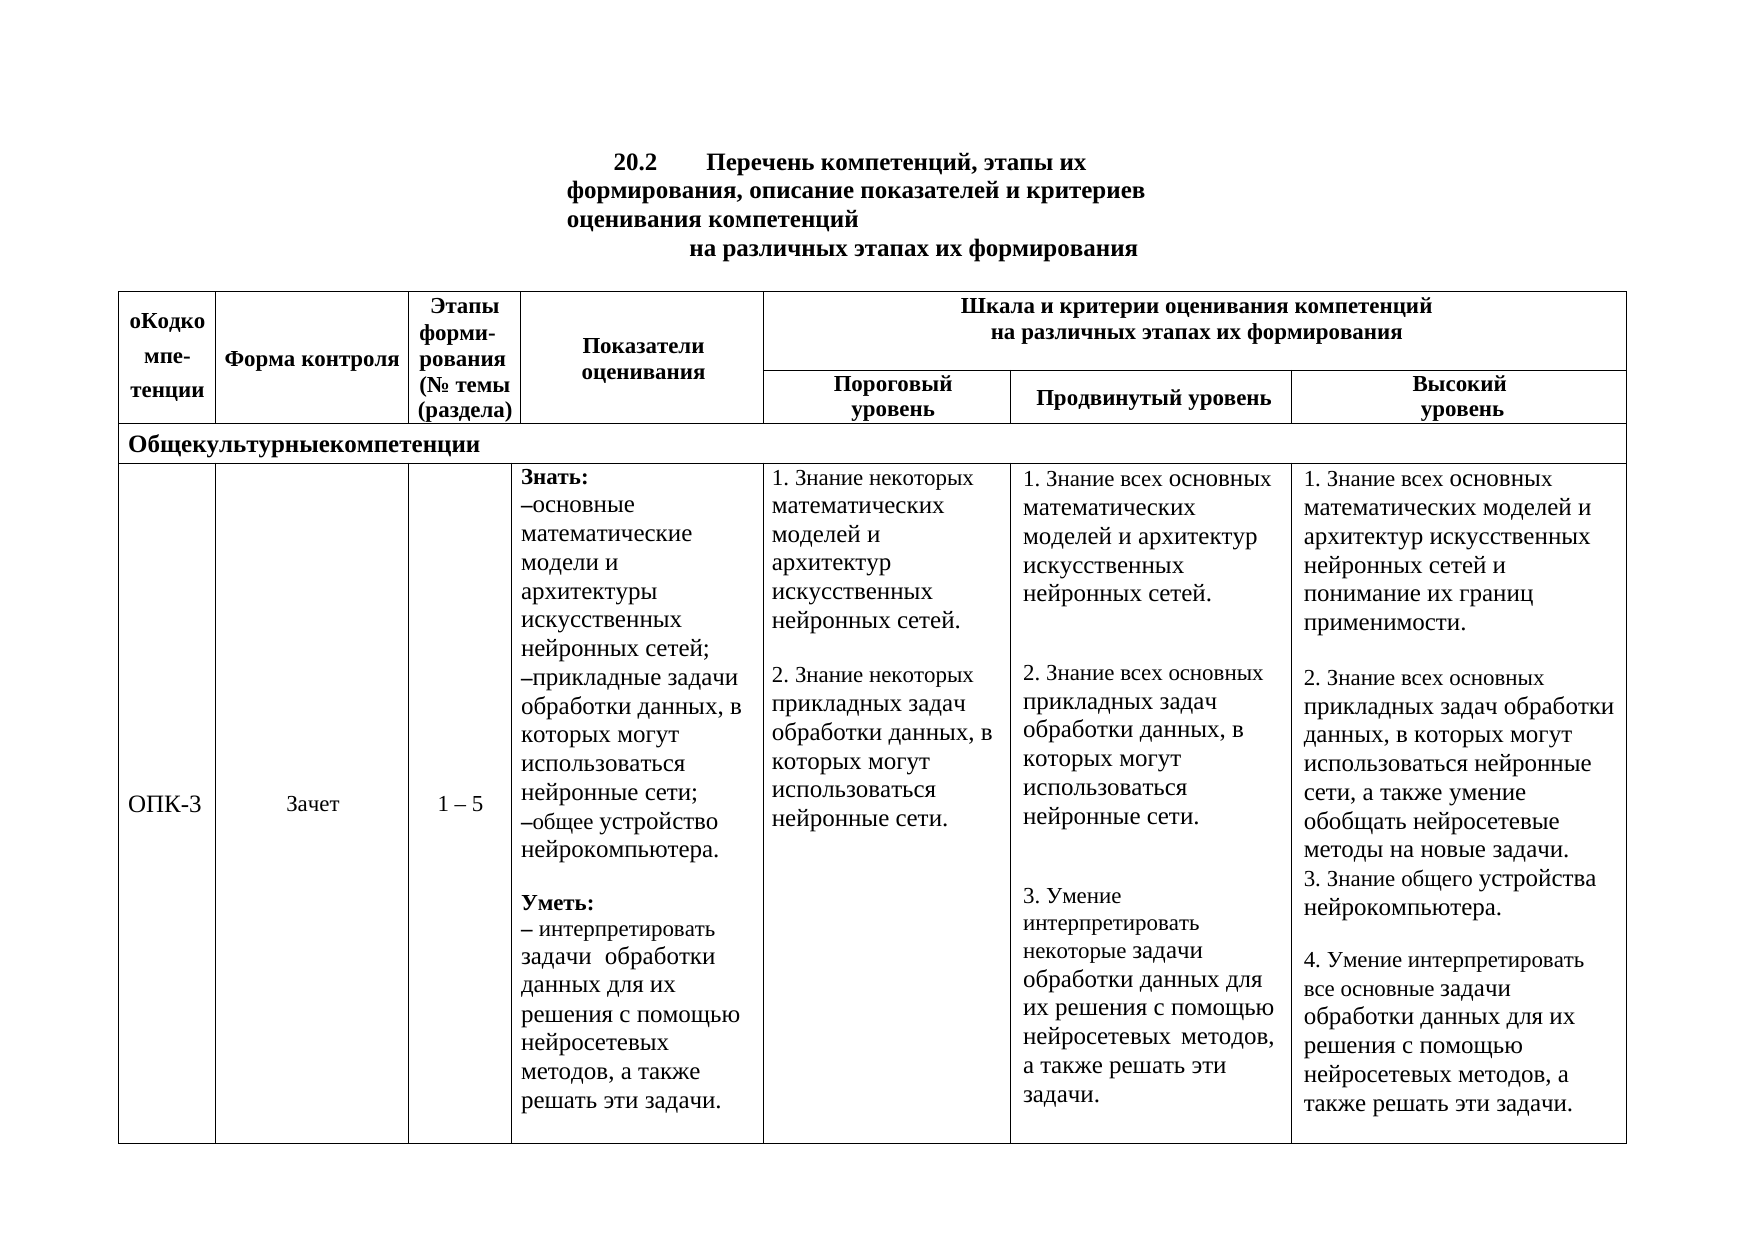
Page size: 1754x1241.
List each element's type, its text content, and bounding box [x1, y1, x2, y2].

table_header Форма контроля [216, 292, 408, 423]
table_header оКодко мпе- тенции [119, 292, 215, 423]
table_cell Пороговый уровень [764, 371, 1010, 423]
table_cell Продвинутый уровень [1011, 371, 1291, 423]
table_cell Зачет [216, 464, 408, 1143]
subtitle Перечень компетенций, этапы их формирования, описание показателей и критериев оценивания компетенций [567, 147, 1261, 233]
table_cell Высокий уровень [1292, 371, 1626, 423]
table_cell 1 – 5 [409, 464, 511, 1143]
text на различных этапах их формирования [689, 233, 1639, 262]
table_header Этапы форми- рования (№ темы (раздела) [409, 292, 520, 423]
table_header Показатели оценивания [521, 292, 763, 423]
table_header Шкала и критерии оценивания компетенций на различных этапах их формирования [764, 292, 1626, 370]
table_cell ОПК-3 [119, 464, 215, 1143]
table_cell Общекультурныекомпетенции [119, 424, 1626, 462]
